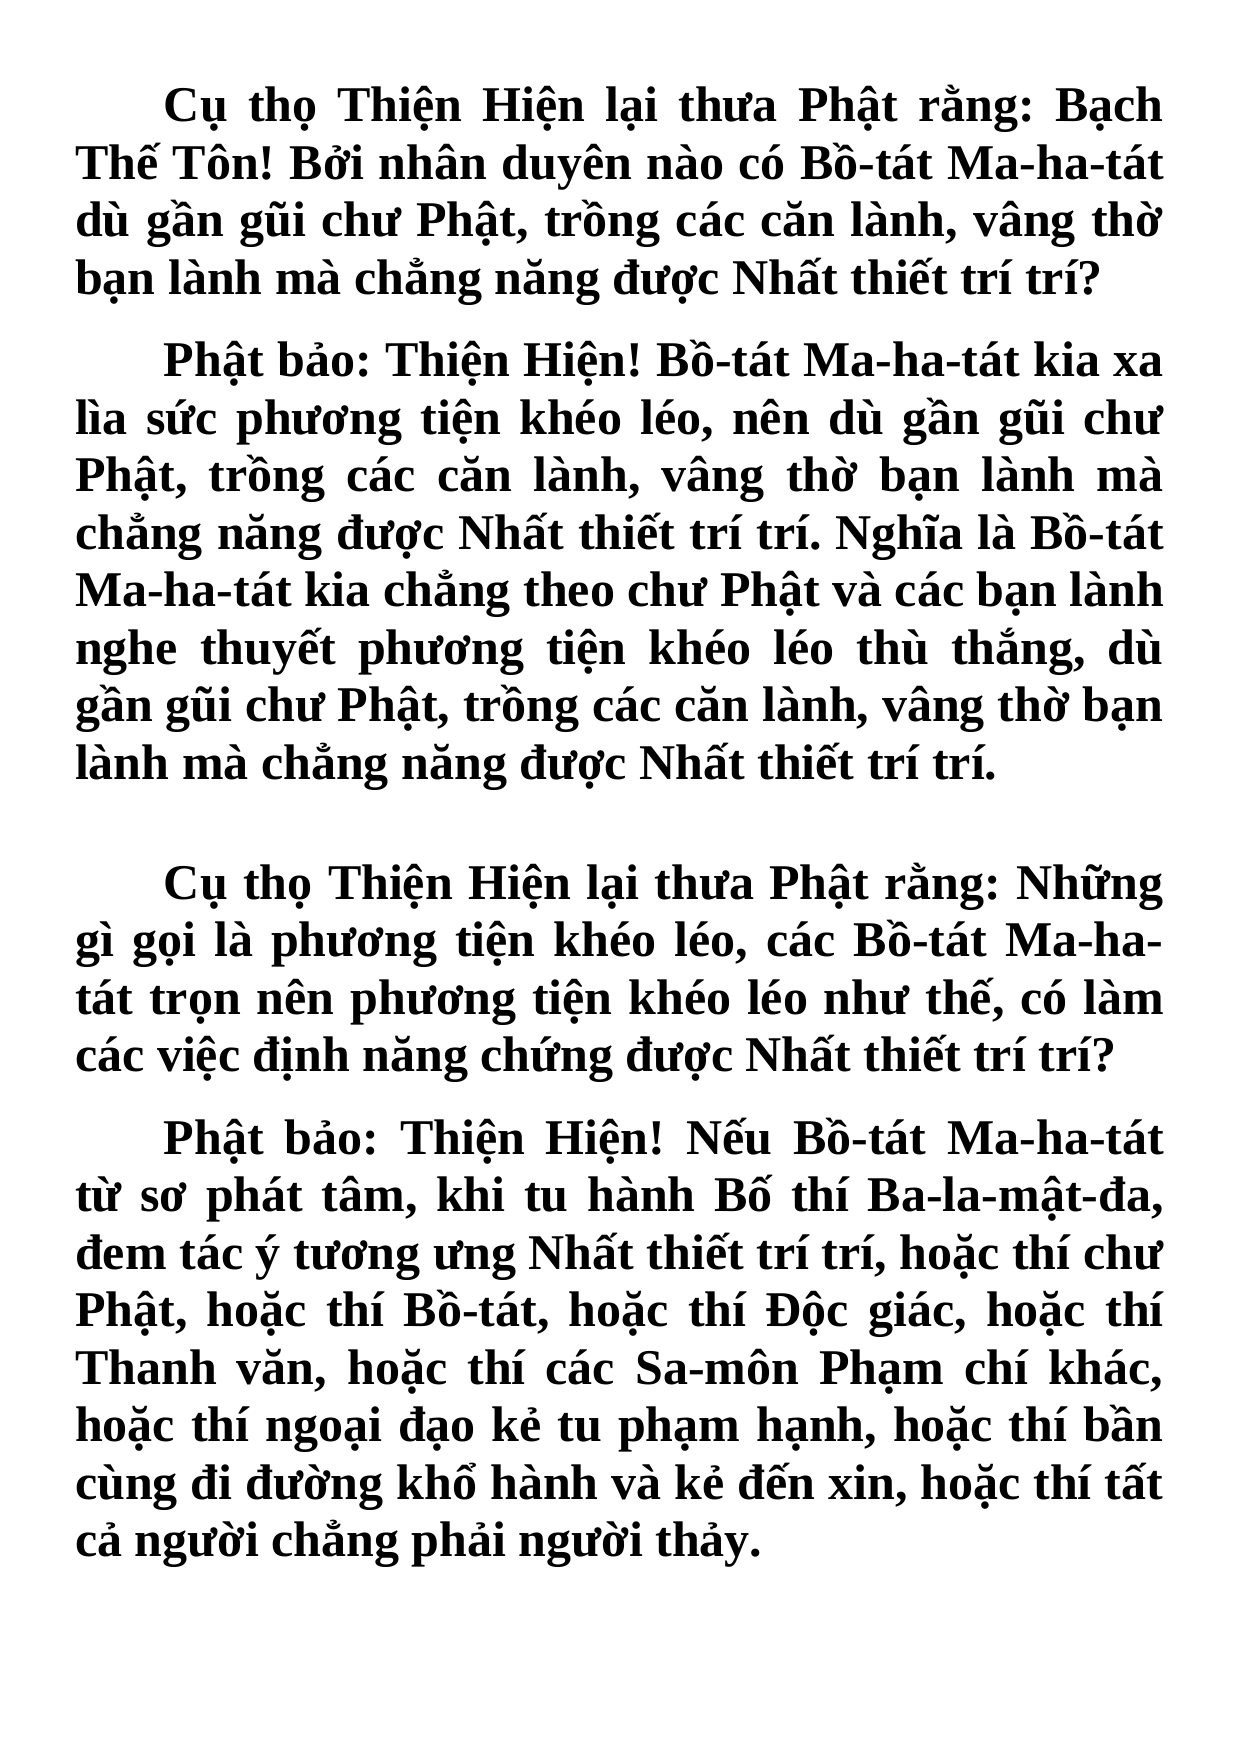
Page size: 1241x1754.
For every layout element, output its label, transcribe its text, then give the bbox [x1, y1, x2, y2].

text Phật bảo: Thiện Hiện! Nếu Bồ-tát Ma-ha-tát từ sơ phát tâm, khi tu hành Bố thí Ba-la-mật-đa, đem tác ý tương ưng Nhất thiết trí trí, hoặc thí chư Phật, hoặc thí Bồ-tát, hoặc thí Độc giác, hoặc thí Thanh văn, hoặc thí các Sa-môn Phạm chí khác, hoặc thí ngoại đạo kẻ tu phạm hạnh, hoặc thí bần cùng đi đường khổ hành và kẻ đến xin, hoặc thí tất cả người chẳng phải người thảy. [75, 1107, 1165, 1567]
text Cụ thọ Thiện Hiện lại thưa Phật rằng: Những gì gọi là phương tiện khéo léo, các Bồ-tát Ma-ha-tát trọn nên phương tiện khéo léo như thế, có làm các việc định năng chứng được Nhất thiết trí trí? [75, 852, 1165, 1082]
text Phật bảo: Thiện Hiện! Bồ-tát Ma-ha-tát kia xa lìa sức phương tiện khéo léo, nên dù gần gũi chư Phật, trồng các căn lành, vâng thờ bạn lành mà chẳng năng được Nhất thiết trí trí. Nghĩa là Bồ-tát Ma-ha-tát kia chẳng theo chư Phật và các bạn lành nghe thuyết phương tiện khéo léo thù thắng, dù gần gũi chư Phật, trồng các căn lành, vâng thờ bạn lành mà chẳng năng được Nhất thiết trí trí. [75, 330, 1165, 790]
text Cụ thọ Thiện Hiện lại thưa Phật rằng: Bạch Thế Tôn! Bởi nhân duyên nào có Bồ-tát Ma-ha-tát dù gần gũi chư Phật, trồng các căn lành, vâng thờ bạn lành mà chẳng năng được Nhất thiết trí trí? [75, 75, 1165, 305]
